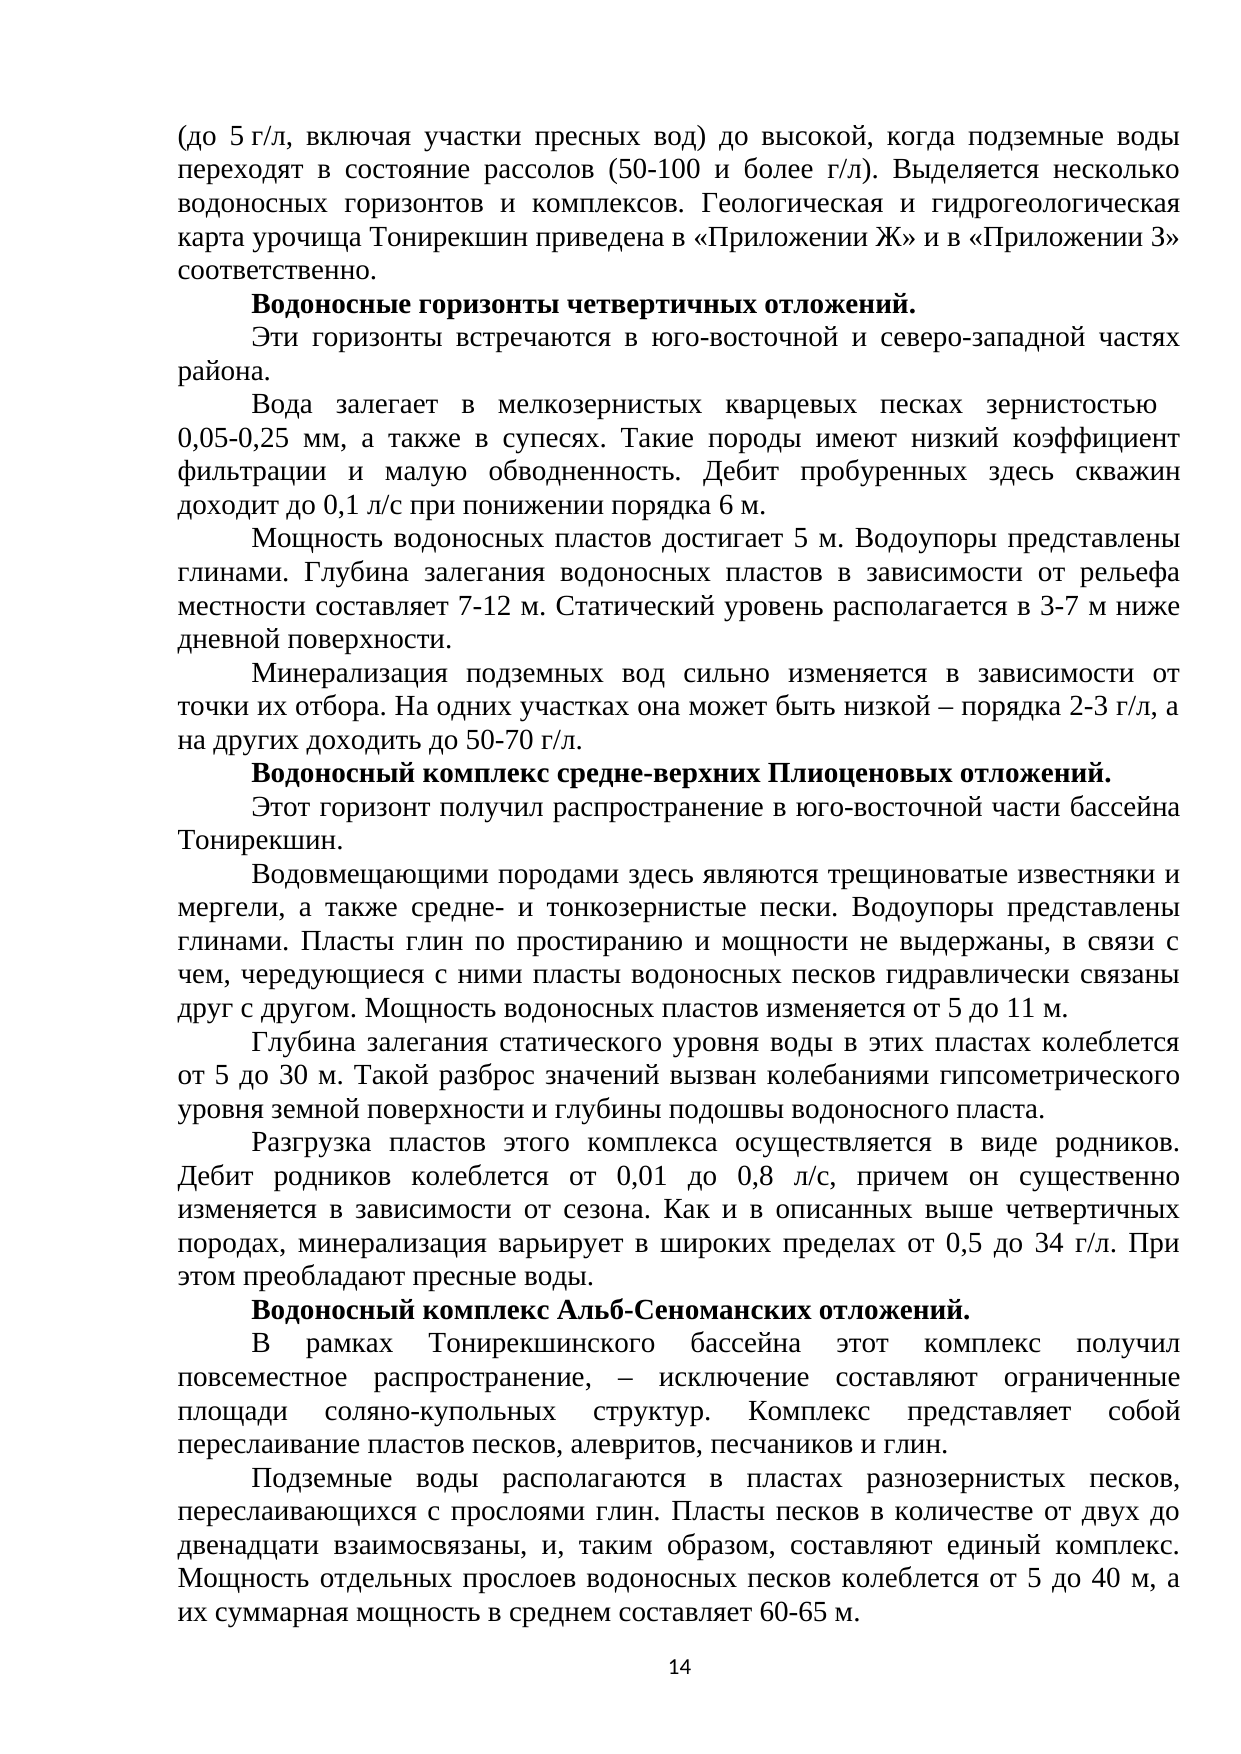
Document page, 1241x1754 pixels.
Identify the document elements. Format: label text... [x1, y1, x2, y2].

text Эти горизонты встречаются в юго-восточной и северо-западной частях района. [177, 319, 1181, 386]
text Разгрузка пластов этого комплекса осуществляется в виде родников. Дебит родников колеблется от 0,01 до 0,8 л/с, причем он существенно изменяется в зависимости от сезона. Как и в описанных выше четвертичных породах, минерализация варьирует в широких пределах от 0,5 до 34 г/л. При этом преобладают пресные воды. [177, 1124, 1181, 1292]
text Водоносный комплекс средне-верхних Плиоценовых отложений. [177, 755, 1181, 789]
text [177, 118, 1181, 286]
text Подземные воды располагаются в пластах разнозернистых песков, переслаивающихся с прослоями глин. Пласты песков в количестве от двух до двенадцати взаимосвязаны, и, таким образом, составляют единый комплекс. Мощность отдельных прослоев водоносных песков колеблется от 5 до 40 м, а их суммарная мощность в среднем составляет 60-65 м. [177, 1460, 1181, 1627]
text В рамках Тонирекшинского бассейна этот комплекс получил повсеместное распространение, – исключение составляют ограниченные площади соляно-купольных структур. Комплекс представляет собой переслаивание пластов песков, алевритов, песчаников и глин. [177, 1326, 1181, 1460]
text Минерализация подземных вод сильно изменяется в зависимости от точки их отбора. На одних участках она может быть низкой – порядка 2-3 г/л, а на других доходить до 50-70 г/л. [177, 655, 1181, 755]
text Водоносный комплекс Альб-Сеноманских отложений. [177, 1292, 1181, 1326]
text Водовмещающими породами здесь являются трещиноватые известняки и мергели, а также средне- и тонкозернистые пески. Водоупоры представлены глинами. Пласты глин по простиранию и мощности не выдержаны, в связи с чем, чередующиеся с ними пласты водоносных песков гидравлически связаны друг с другом. Мощность водоносных пластов изменяется от 5 до 11 м. [177, 856, 1181, 1024]
text Глубина залегания статического уровня воды в этих пластах колеблется от 5 до 30 м. Такой разброс значений вызван колебаниями гипсометрического уровня земной поверхности и глубины подошвы водоносного пласта. [177, 1024, 1181, 1124]
text Вода залегает в мелкозернистых кварцевых песках зернистостью 0,05-0,25 мм, а также в супесях. Такие породы имеют низкий коэффициент фильтрации и малую обводненность. Дебит пробуренных здесь скважин доходит до 0,1 л/с при понижении порядка 6 м. [177, 386, 1181, 521]
text Мощность водоносных пластов достигает 5 м. Водоупоры представлены глинами. Глубина залегания водоносных пластов в зависимости от рельефа местности составляет 7-12 м. Статический уровень располагается в 3-7 м ниже дневной поверхности. [177, 521, 1181, 655]
text Водоносные горизонты четвертичных отложений. [177, 286, 1181, 319]
text Этот горизонт получил распространение в юго-восточной части бассейна Тонирекшин. [177, 789, 1181, 856]
